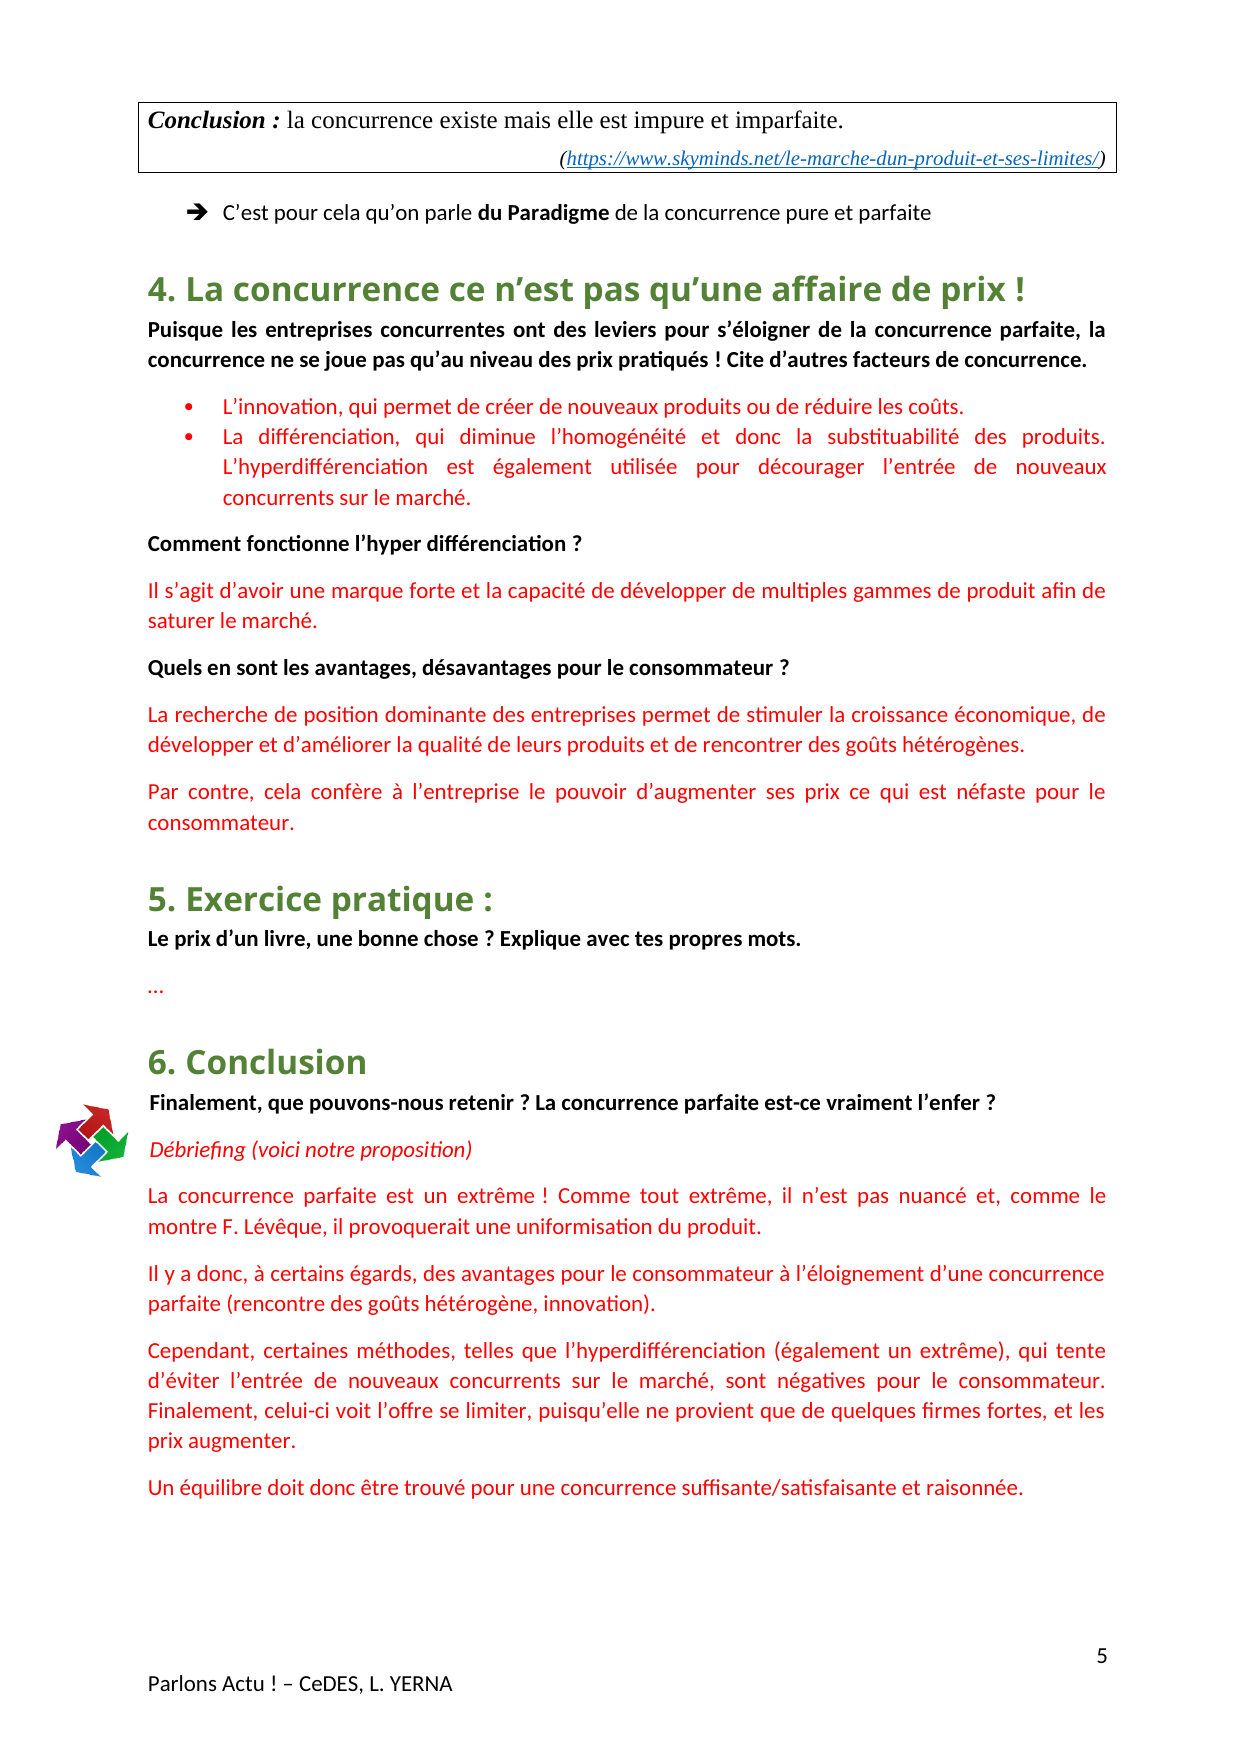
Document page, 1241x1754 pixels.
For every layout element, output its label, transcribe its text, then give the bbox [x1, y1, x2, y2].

text … [148, 971, 1107, 999]
text Débriefing (voici notre proposition) [148, 1135, 1107, 1163]
text Il y a donc, à certains égards, des avantages pour le consommateur à l’éloignement d’une concurrence parfaite (rencontre des goûts hétérogène, innovation). [148, 1259, 1107, 1317]
text Quels en sont les avantages, désavantages pour le consommateur ? [148, 653, 1107, 682]
text La recherche de position dominante des entreprises permet de stimuler la croissance économique, de développer et d’améliorer la qualité de leurs produits et de rencontrer des goûts hétérogènes. [148, 700, 1107, 759]
picture [50, 1100, 131, 1178]
text Par contre, cela confère à l’entreprise le pouvoir d’augmenter ses prix ce qui est néfaste pour le consommateur. [148, 777, 1107, 836]
subtitle La concurrence ce n’est pas qu’une affaire de prix ! [148, 266, 1107, 311]
text Puisque les entreprises concurrentes ont des leviers pour s’éloigner de la concurrence parfaite, la concurrence ne se joue pas qu’au niveau des prix pratiqués ! Cite d’autres facteurs de concurrence. [148, 315, 1107, 373]
text Cependant, certaines méthodes, telles que l’hyperdifférenciation (également un extrême), qui tente d’éviter l’entrée de nouveaux concurrents sur le marché, sont négatives pour le consommateur. Finalement, celui-ci voit l’offre se limiter, puisqu’elle ne provient que de quelques firmes fortes, et les prix augmenter. [148, 1336, 1107, 1454]
text Le prix d’un livre, une bonne chose ? Explique avec tes propres mots. [148, 924, 1107, 952]
text Conclusion : la concurrence existe mais elle est impure et imparfaite. [139, 103, 1116, 134]
subtitle Exercice pratique : [148, 875, 1107, 921]
text La concurrence parfaite est un extrême ! Comme tout extrême, il n’est pas nuancé et, comme le montre F. Lévêque, il provoquerait une uniformisation du produit. [148, 1182, 1107, 1240]
text (https://www.skyminds.net/le-marche-dun-produit-et-ses-limites/) [139, 143, 1116, 172]
text Finalement, que pouvons-nous retenir ? La concurrence parfaite est-ce vraiment l’enfer ? [148, 1088, 1107, 1116]
subtitle Conclusion [148, 1039, 1107, 1084]
list L’innovation, qui permet de créer de nouveaux produits ou de réduire les coûts. [185, 392, 1107, 420]
list C’est pour cela qu’on parle du Paradigme de la concurrence pure et parfaite [185, 198, 1107, 226]
text Un équilibre doit donc être trouvé pour une concurrence suffisante/satisfaisante et raisonnée. [148, 1473, 1107, 1501]
list La différenciation, qui diminue l’homogénéité et donc la substituabilité des produits. L’hyperdifférenciation est également utilisée pour décourager l’entrée de nouveaux concurrents sur le marché. [185, 422, 1107, 511]
text Il s’agit d’avoir une marque forte et la capacité de développer de multiples gammes de produit afin de saturer le marché. [148, 576, 1107, 635]
text Comment fonctionne l’hyper différenciation ? [148, 529, 1107, 558]
